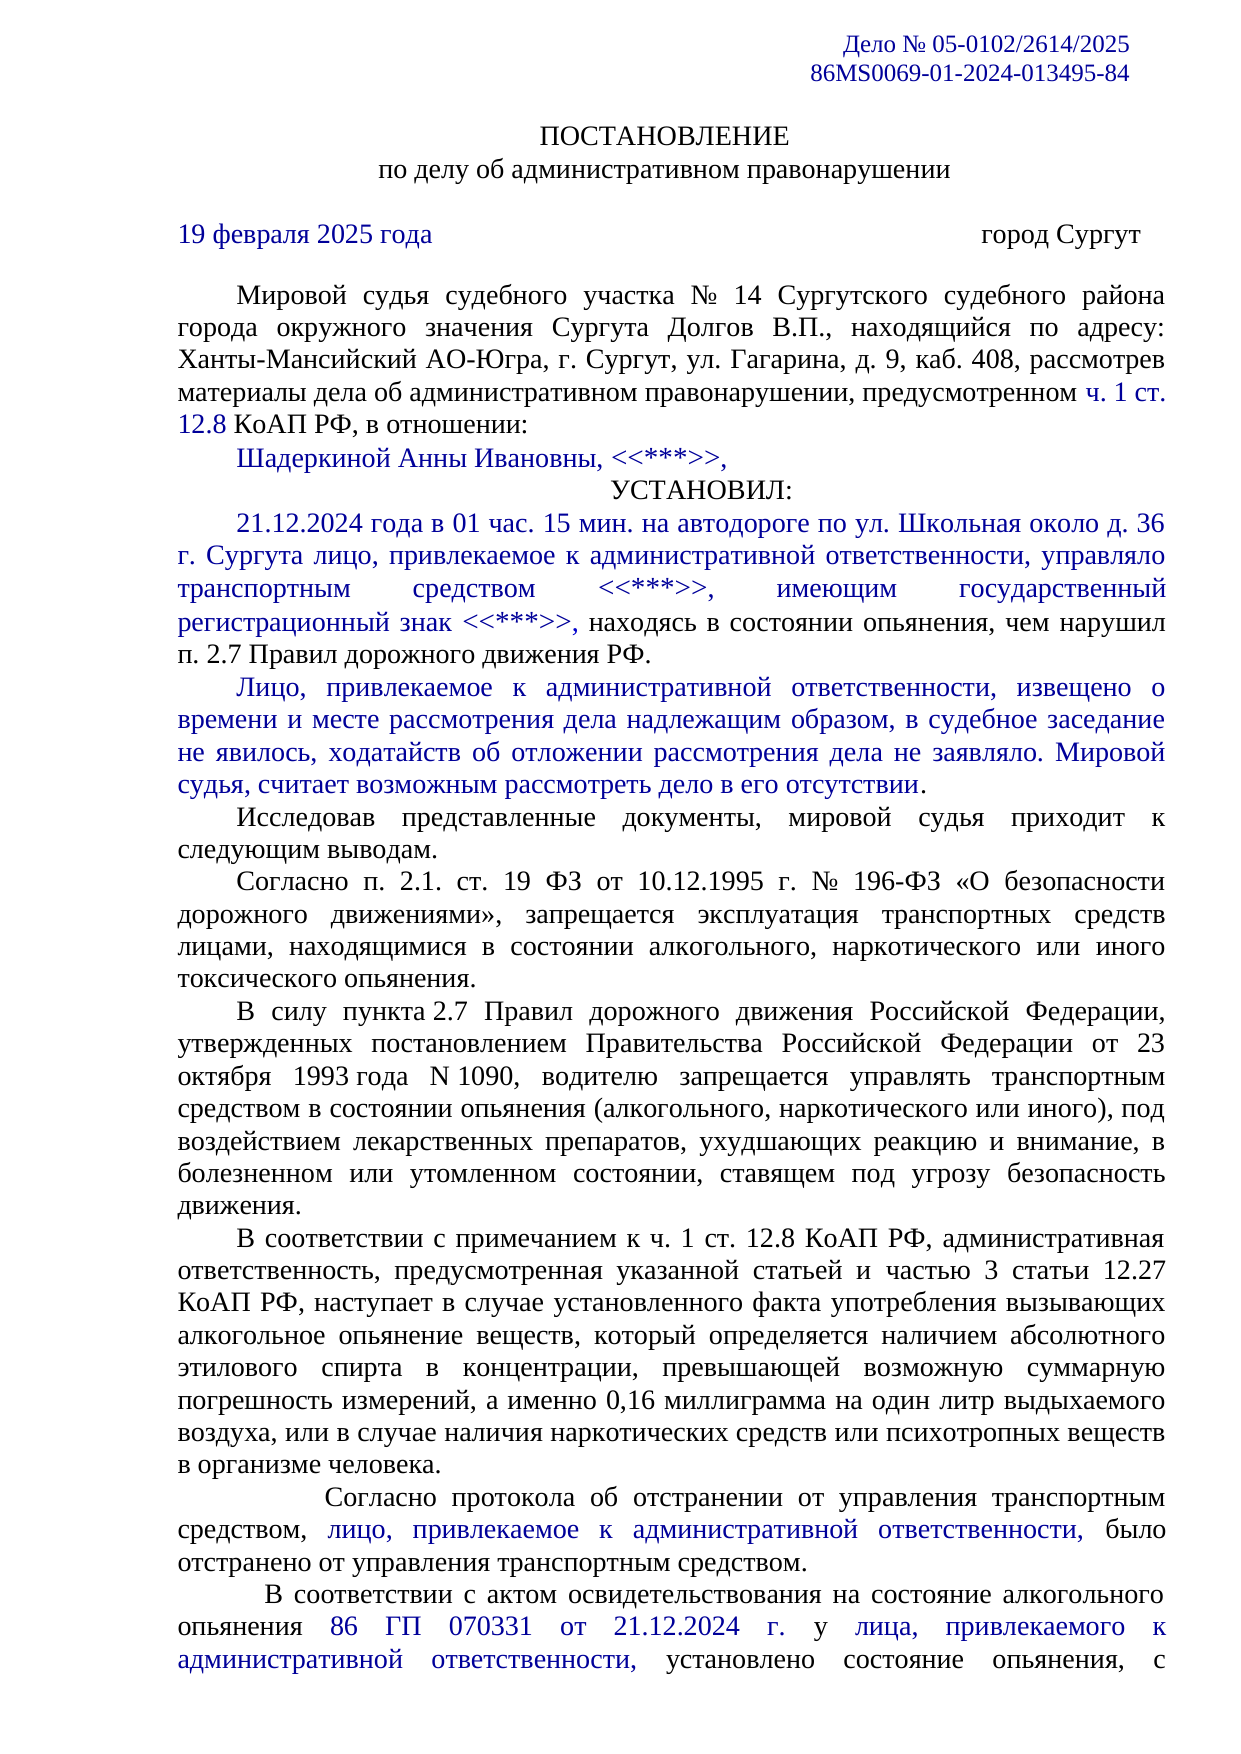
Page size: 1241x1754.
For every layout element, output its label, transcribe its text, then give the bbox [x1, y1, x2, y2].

text Мировой судья судебного участка № 14 Сургутского судебного района города окружного значения Сургута Долгов В.П., находящийся по адресу: Ханты-Мансийский АО-Югра, г. Сургут, ул. Гагарина, д. 9, каб. 408, рассмотрев материалы дела об административном правонарушении, предусмотренном ч. 1 ст. 12.8 КоАП РФ, в отношении: [177, 278, 1167, 440]
text Лицо, привлекаемое к административной ответственности, извещено о времени и месте рассмотрения дела надлежащим образом, в судебное заседание не явилось, ходатайств об отложении рассмотрения дела не заявляло. Мировой судья, считает возможным рассмотреть дело в его отсутствии. [177, 670, 1167, 799]
text Согласно п. 2.1. ст. 19 ФЗ от 10.12.1995 г. № 196-ФЗ «О безопасности дорожного движениями», запрещается эксплуатация транспортных средств лицами, находящимися в состоянии алкогольного, наркотического или иного токсического опьянения. [177, 864, 1167, 994]
text Шадеркиной Анны Ивановны, <<***>>, [177, 440, 1167, 473]
text 21.12.2024 года в 01 час. 15 мин. на автодороге по ул. Школьная около д. 36 г. Сургута лицо, привлекаемое к административной ответственности, управляло транспортным средством <<***>>, имеющим государственный регистрационный знак <<***>>, находясь в состоянии опьянения, чем нарушил п. 2.7 Правил дорожного движения РФ. [177, 506, 1167, 670]
title 19 февраля 2025 года город Сургут [177, 217, 1167, 249]
text Исследовав представленные документы, мировой судья приходит к следующим выводам. [177, 799, 1167, 864]
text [177, 1577, 1167, 1674]
title Дело № 05-0102/2614/2025 [177, 29, 1129, 58]
text В силу пункта 2.7 Правил дорожного движения Российской Федерации, утвержденных постановлением Правительства Российской Федерации от 23 октября 1993 года N 1090, водителю запрещается управлять транспортным средством в состоянии опьянения (алкогольного, наркотического или иного), под воздействием лекарственных препаратов, ухудшающих реакцию и внимание, в болезненном или утомленном состоянии, ставящем под угрозу безопасность движения. [177, 994, 1167, 1221]
title по делу об административном правонарушении [162, 152, 1167, 184]
text УСТАНОВИЛ: [177, 473, 1167, 506]
title 86MS0069-01-2024-013495-84 [177, 58, 1129, 87]
title ПОСТАНОВЛЕНИЕ [162, 119, 1167, 152]
text В соответствии с примечанием к ч. 1 ст. 12.8 КоАП РФ, административная ответственность, предусмотренная указанной статьей и частью 3 статьи 12.27 КоАП РФ, наступает в случае установленного факта употребления вызывающих алкогольное опьянение веществ, который определяется наличием абсолютного этилового спирта в концентрации, превышающей возможную суммарную погрешность измерений, а именно 0,16 миллиграмма на один литр выдыхаемого воздуха, или в случае наличия наркотических средств или психотропных веществ в организме человека. [177, 1221, 1167, 1480]
text Согласно протокола об отстранении от управления транспортным средством, лицо, привлекаемое к административной ответственности, было отстранено от управления транспортным средством. [177, 1480, 1167, 1577]
